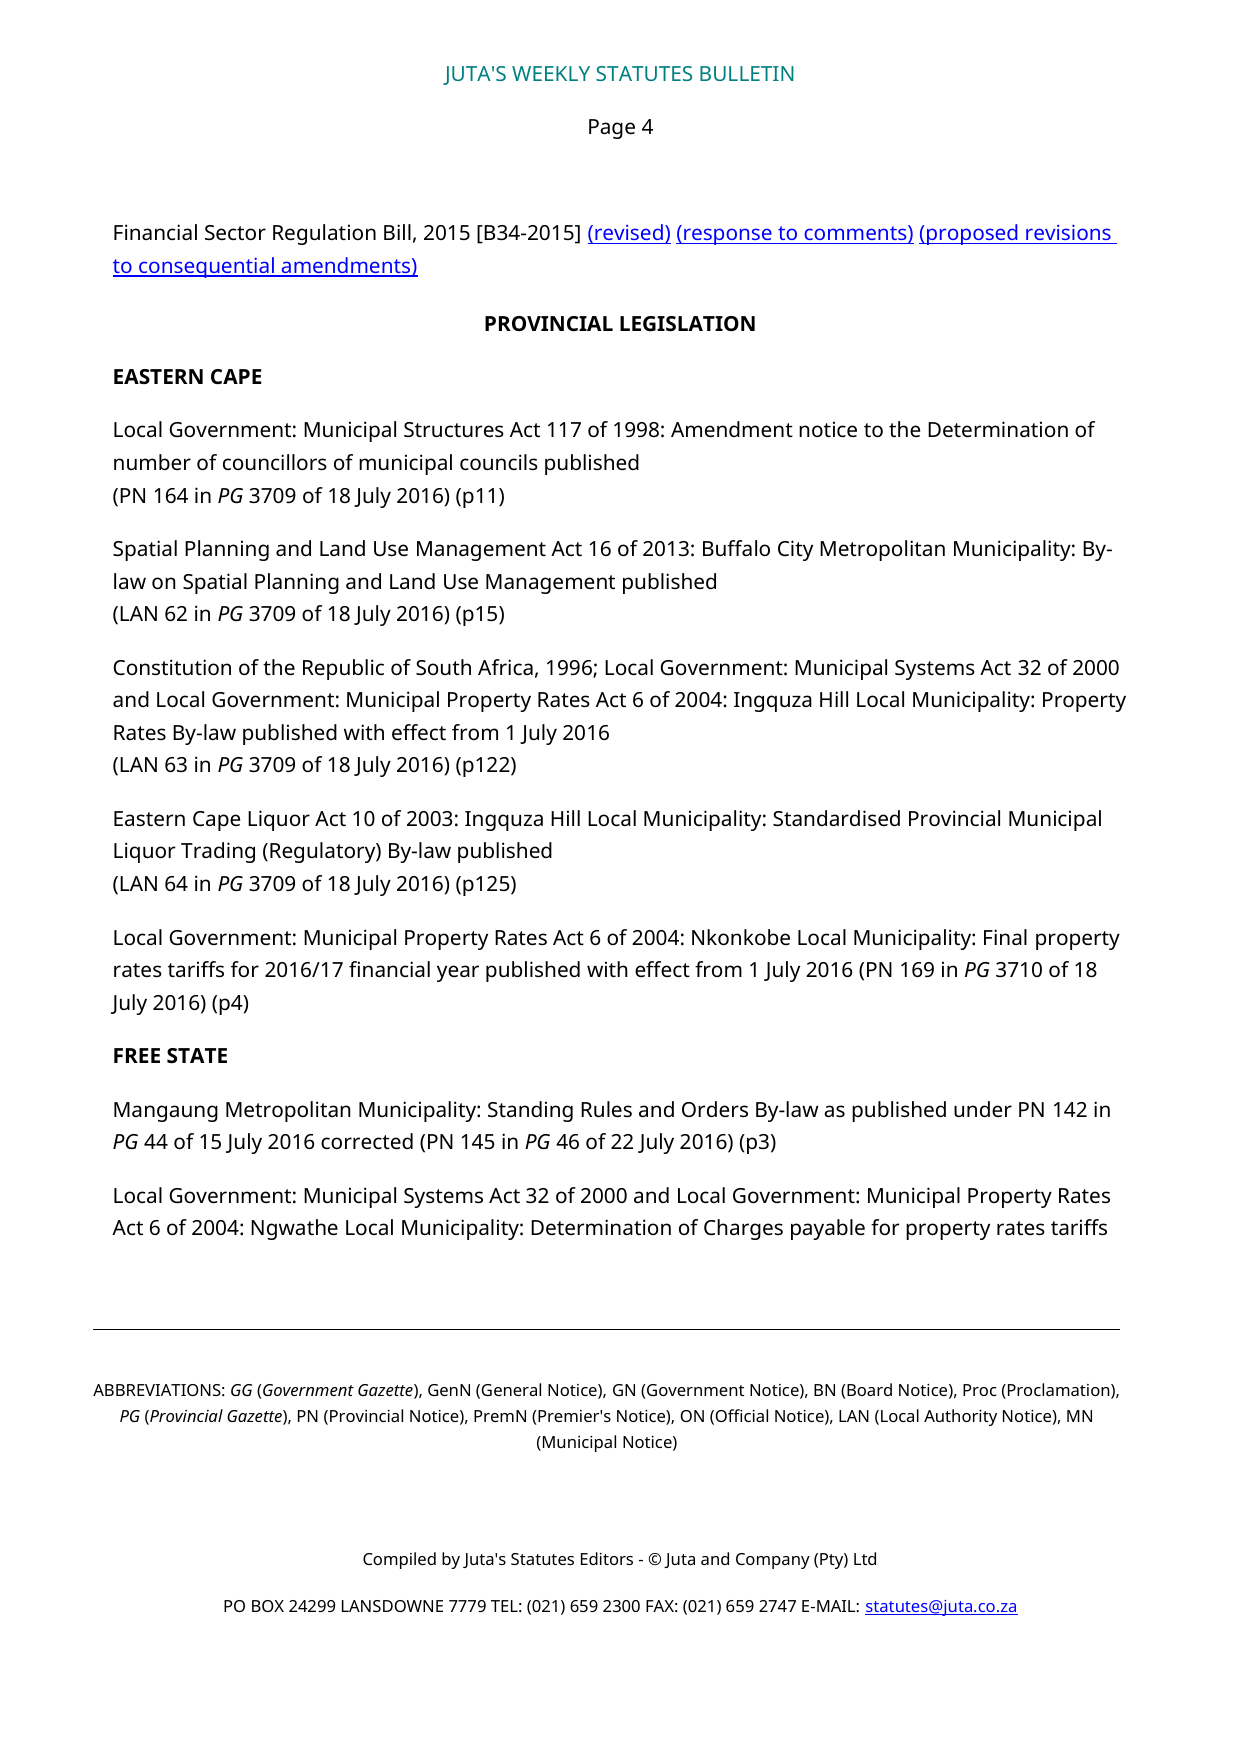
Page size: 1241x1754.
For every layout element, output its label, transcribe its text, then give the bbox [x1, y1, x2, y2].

text Local Government: Municipal Property Rates Act 6 of 2004: Nkonkobe Local Municipality: Final property rates tariffs for 2016/17 financial year published with effect from 1 July 2016 (PN 169 in PG 3710 of 18 July 2016) (p4) [112, 923, 1128, 1016]
text Spatial Planning and Land Use Management Act 16 of 2013: Buffalo City Metropolitan Municipality: By-law on Spatial Planning and Land Use Management published (LAN 62 in PG 3709 of 18 July 2016) (p15) [112, 534, 1128, 628]
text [112, 1181, 1128, 1242]
text PROVINCIAL LEGISLATION [112, 309, 1128, 337]
text Local Government: Municipal Structures Act 117 of 1998: Amendment notice to the Determination of number of councillors of municipal councils published (PN 164 in PG 3709 of 18 July 2016) (p11) [112, 416, 1128, 509]
text EASTERN CAPE [112, 362, 1128, 391]
text Mangaung Metropolitan Municipality: Standing Rules and Orders By-law as published under PN 142 in PG 44 of 15 July 2016 corrected (PN 145 in PG 46 of 22 July 2016) (p3) [112, 1095, 1128, 1156]
text Constitution of the Republic of South Africa, 1996; Local Government: Municipal Systems Act 32 of 2000 and Local Government: Municipal Property Rates Act 6 of 2004: Ingquza Hill Local Municipality: Property Rates By-law published with effect from 1 July 2016 (LAN 63 in PG 3709 of 18 July 2016) (p122) [112, 653, 1128, 779]
text Eastern Cape Liquor Act 10 of 2003: Ingquza Hill Local Municipality: Standardised Provincial Municipal Liquor Trading (Regulatory) By-law published (LAN 64 in PG 3709 of 18 July 2016) (p125) [112, 804, 1128, 898]
text Financial Sector Regulation Bill, 2015 [B34-2015] (revised) (response to comments) (proposed revisions to consequential amendments) [112, 218, 1128, 279]
text FREE STATE [112, 1041, 1128, 1070]
